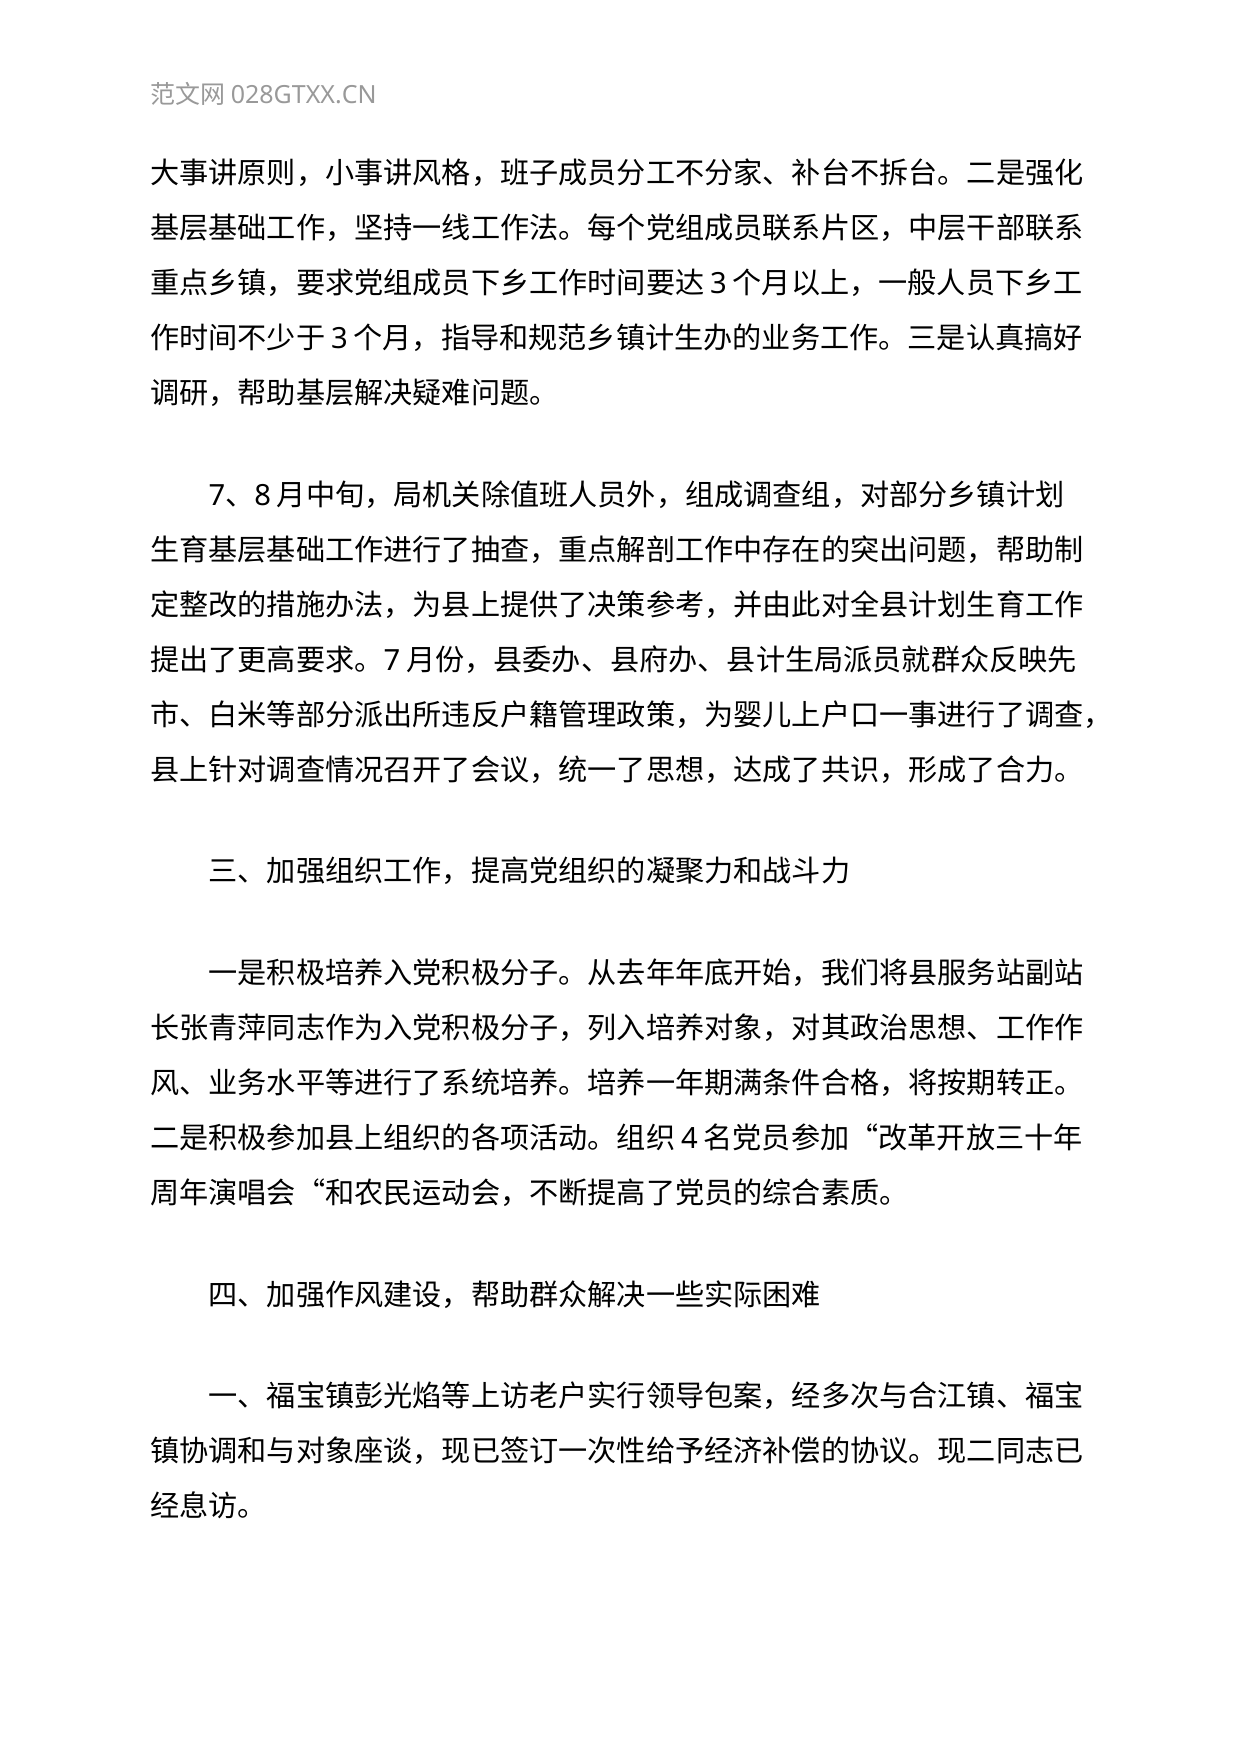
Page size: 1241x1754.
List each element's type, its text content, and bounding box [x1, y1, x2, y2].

text 四、加强作风建设，帮助群众解决一些实际困难 [150, 1271, 1090, 1313]
text 一、福宝镇彭光焰等上访老户实行领导包案，经多次与合江镇、福宝镇协调和与对象座谈，现已签订一次性给予经济补偿的协议。现二同志已经息访。 [150, 1373, 1090, 1525]
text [150, 150, 1090, 412]
text 三、加强组织工作，提高党组织的凝聚力和战斗力 [150, 848, 1090, 890]
text 7、8月中旬，局机关除值班人员外，组成调查组，对部分乡镇计划生育基层基础工作进行了抽查，重点解剖工作中存在的突出问题，帮助制定整改的措施办法，为县上提供了决策参考，并由此对全县计划生育工作提出了更高要求。7月份，县委办、县府办、县计生局派员就群众反映先市、白米等部分派出所违反户籍管理政策，为婴儿上户口一事进行了调查，县上针对调查情况召开了会议，统一了思想，达成了共识，形成了合力。 [150, 472, 1090, 788]
text 一是积极培养入党积极分子。从去年年底开始，我们将县服务站副站长张青萍同志作为入党积极分子，列入培养对象，对其政治思想、工作作风、业务水平等进行了系统培养。培养一年期满条件合格，将按期转正。二是积极参加县上组织的各项活动。组织4名党员参加“改革开放三十年周年演唱会“和农民运动会，不断提高了党员的综合素质。 [150, 950, 1090, 1212]
